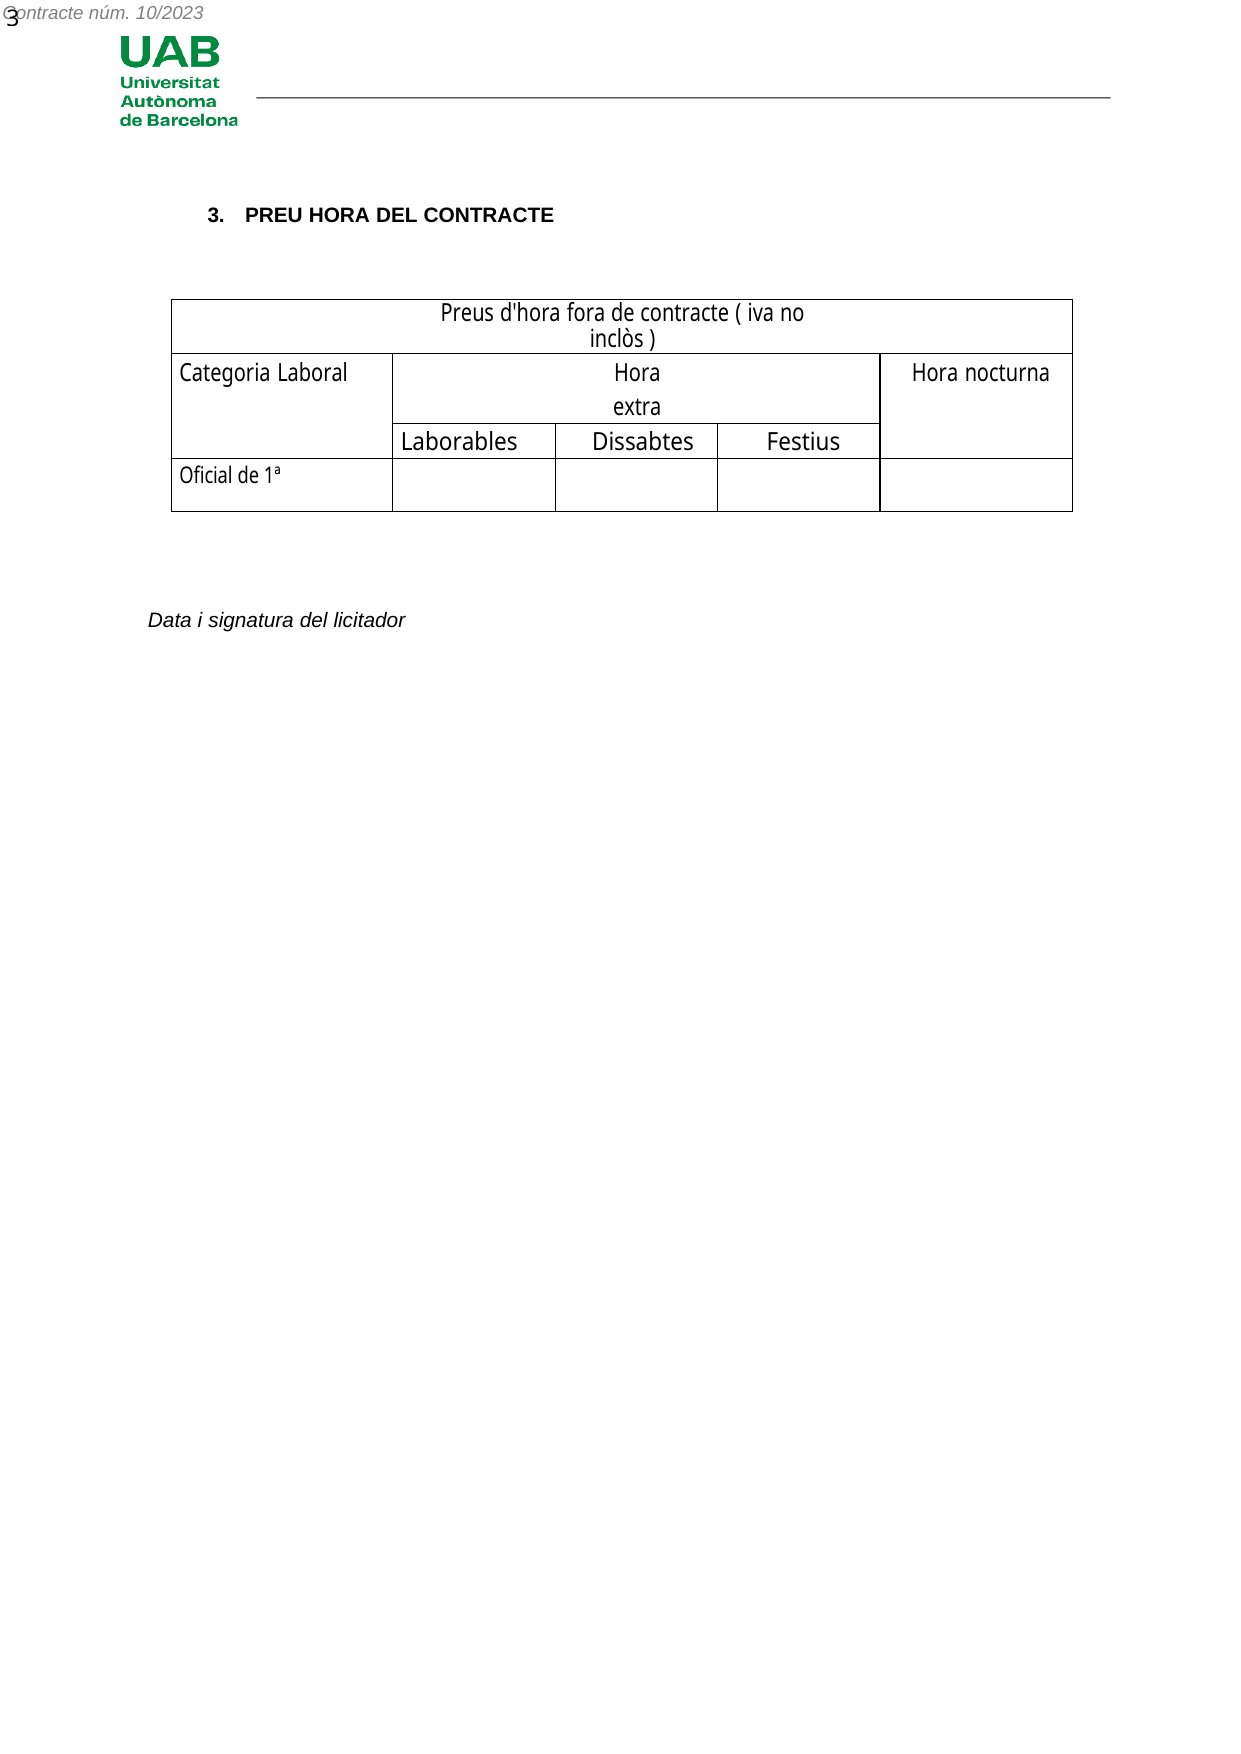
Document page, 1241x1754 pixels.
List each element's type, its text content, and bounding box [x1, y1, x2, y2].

table_header Preus d'hora fora de contracte ( iva no inclòs ) [172, 300, 1072, 353]
table_cell Hora nocturna [881, 354, 1072, 457]
table_cell [718, 459, 879, 511]
table_cell Hora extra [393, 354, 879, 422]
table_cell Oficial de 1ª [172, 459, 392, 511]
text Data i signatura del licitador [148, 608, 1178, 632]
picture [120, 36, 238, 126]
table_cell [881, 459, 1072, 511]
table_cell Categoria Laboral [172, 354, 392, 457]
table_cell Laborables [393, 424, 555, 457]
table_cell [393, 459, 555, 511]
subtitle PREU HORA DEL CONTRACTE [207, 203, 1178, 227]
table_cell [556, 459, 717, 511]
table_cell Dissabtes [556, 424, 717, 457]
table_cell Festius [718, 424, 879, 457]
